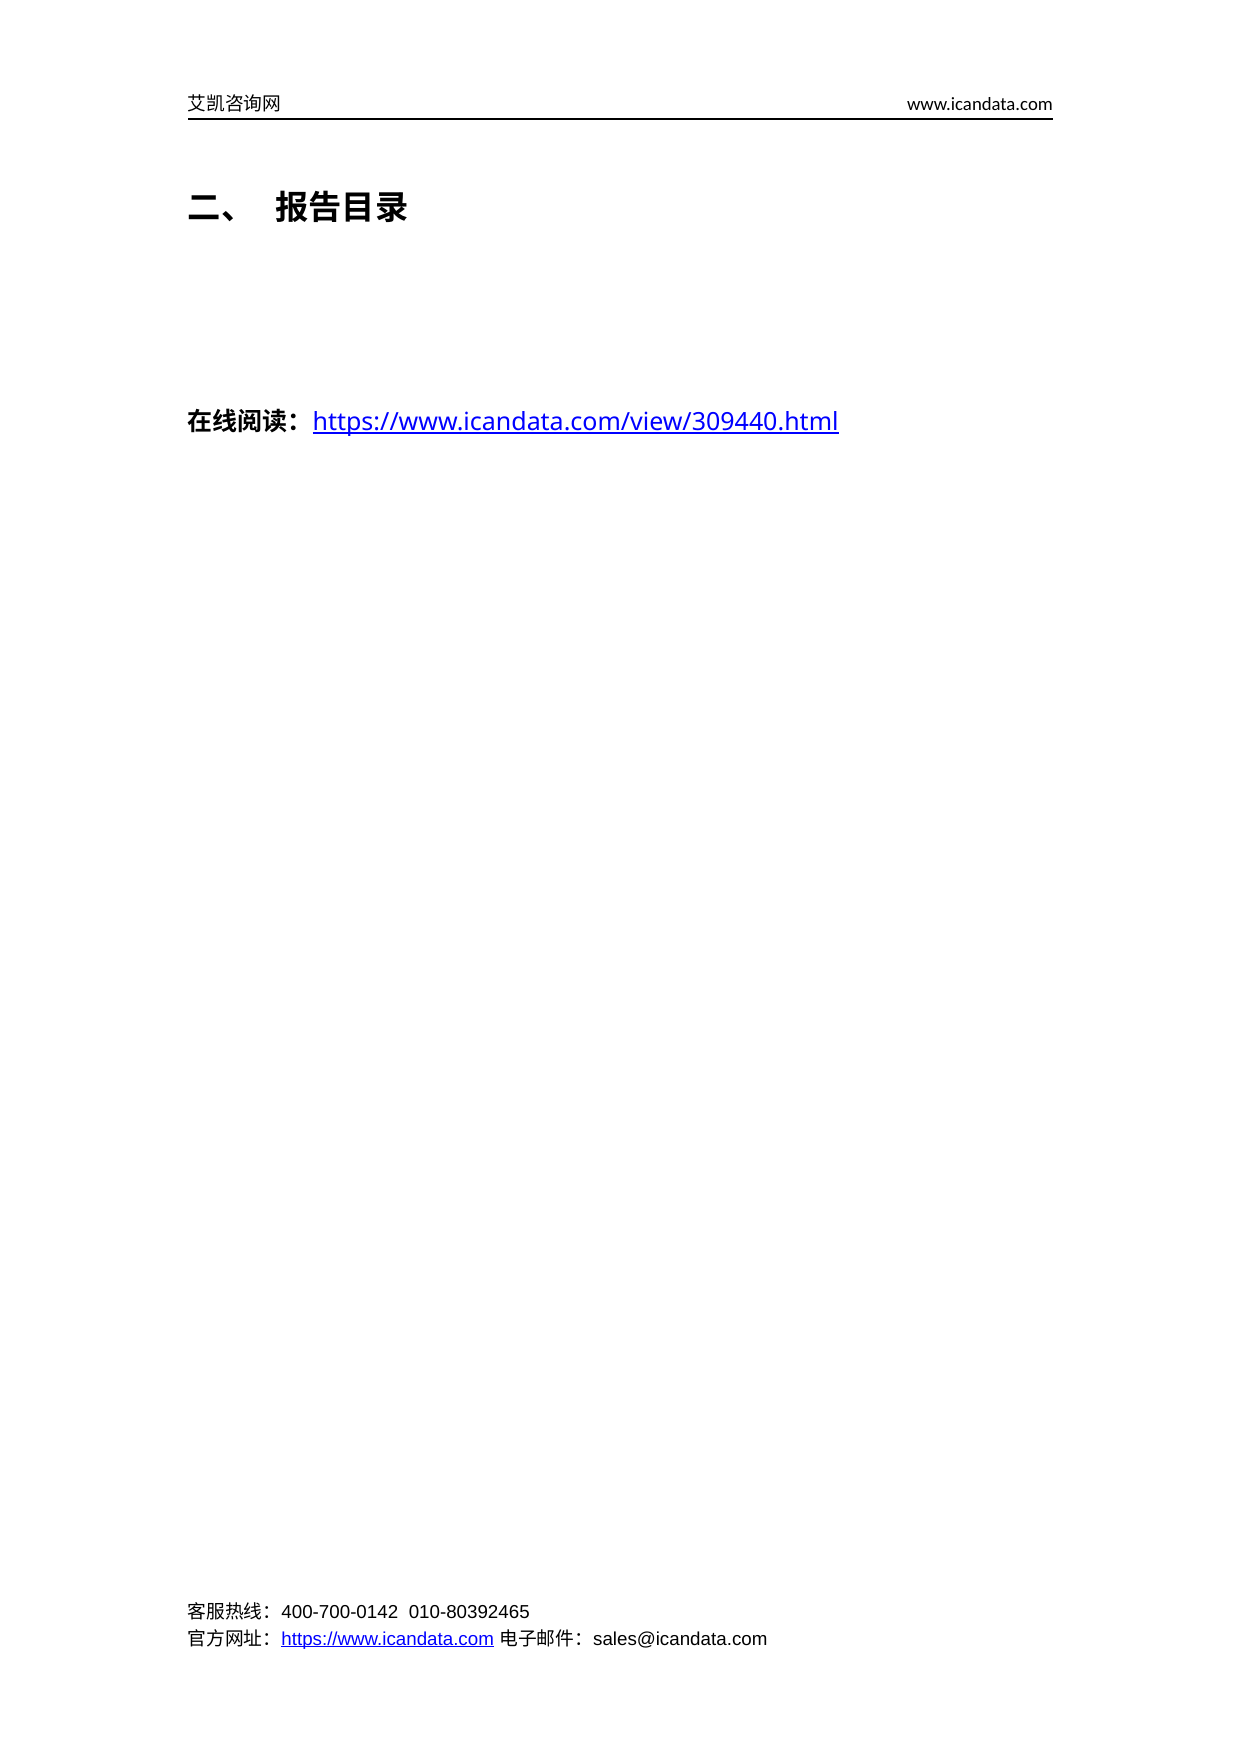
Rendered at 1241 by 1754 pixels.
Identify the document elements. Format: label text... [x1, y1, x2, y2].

subtitle 报告目录 [187, 172, 1053, 237]
text 在线阅读：https://www.icandata.com/view/309440.html [187, 387, 1053, 452]
